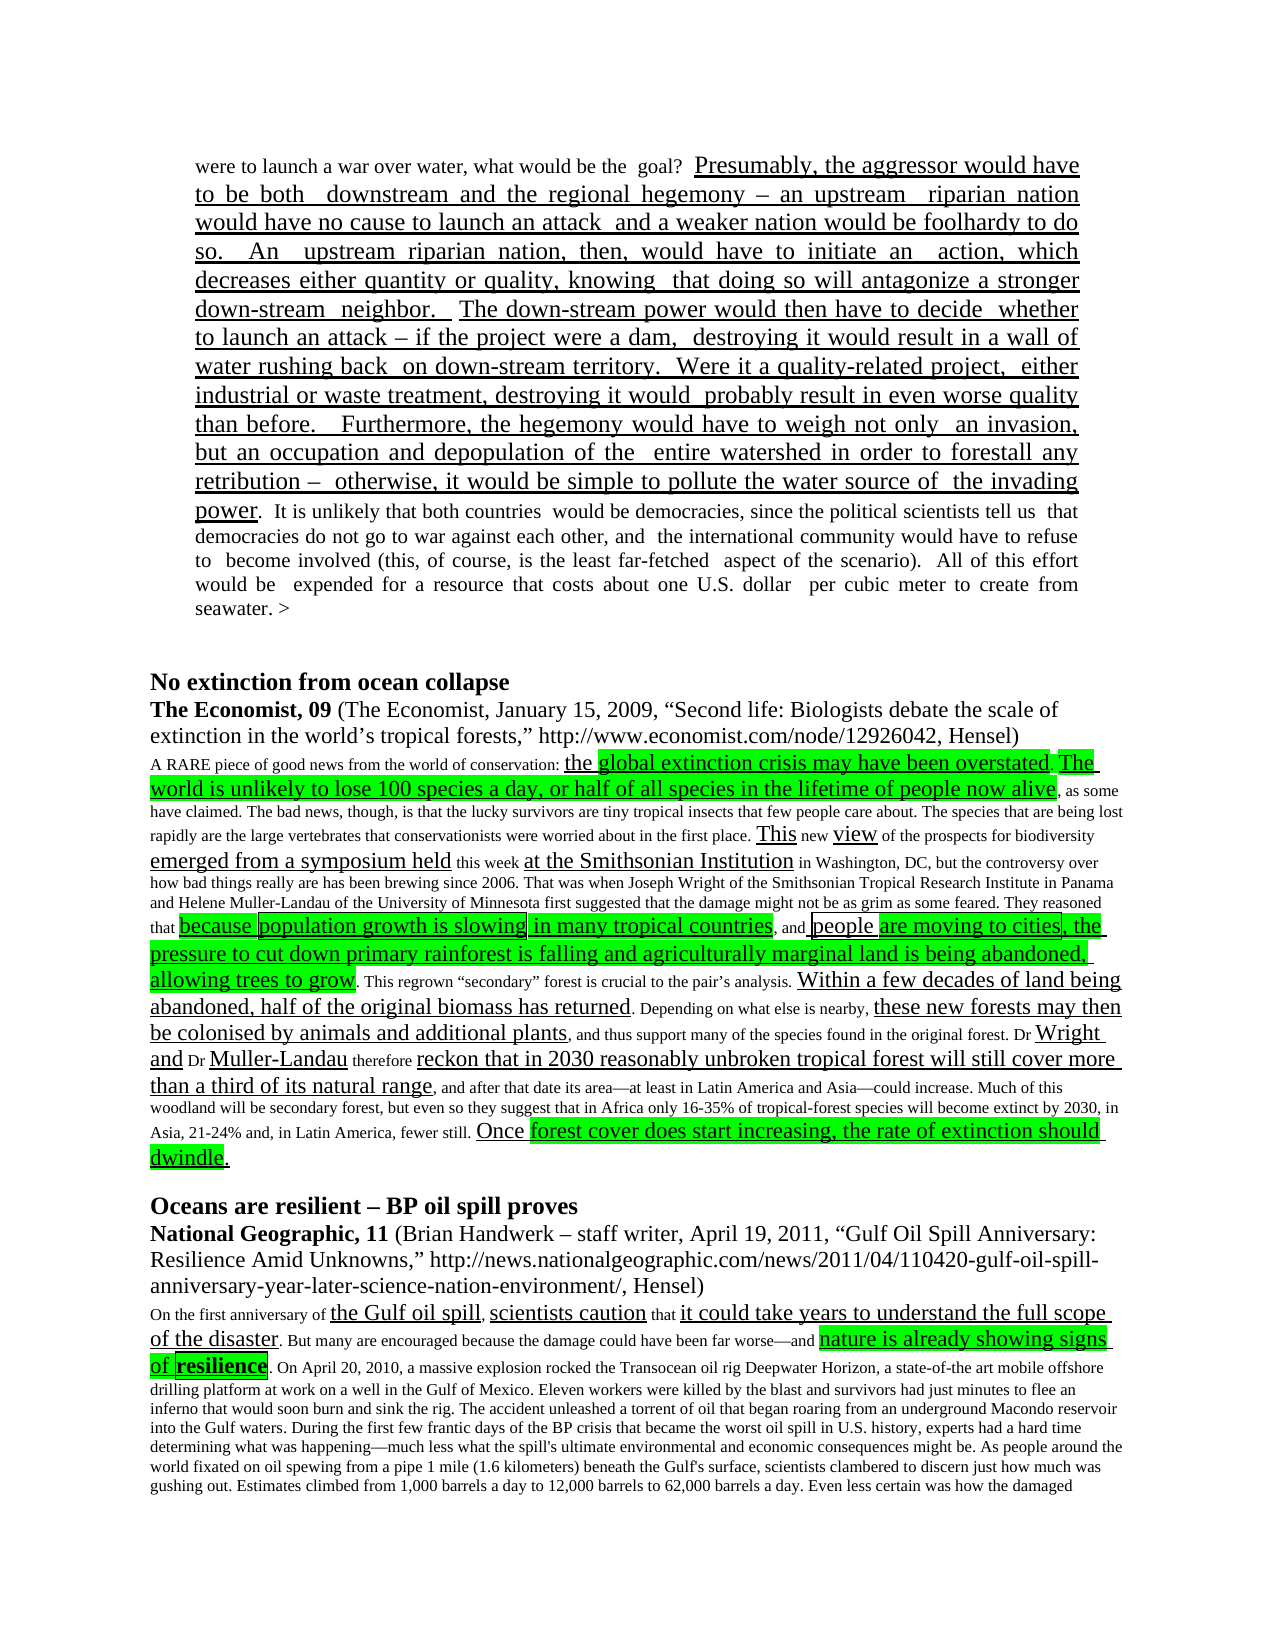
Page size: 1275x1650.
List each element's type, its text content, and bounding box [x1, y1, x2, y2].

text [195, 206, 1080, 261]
text A RARE piece of good news from the world of conservation: the global extinction crisis may have been overstated. The world is unlikely to lose 100 species a day, or half of all species in the lifetime of people now alive, as some have claimed. The bad news, though, is that the lucky survivors are tiny tropical insects that few people care about. The species that are being lost rapidly are the large vertebrates that conservationists were worried about in the first place. This new view of the prospects for biodiversity emerged from a symposium held this week at the Smithsonian Institution in Washington, DC, but the controversy over how bad things really are has been brewing since 2006. That was when Joseph Wright of the Smithsonian Tropical Research Institute in Panama and Helene Muller-Landau of the University of Minnesota first suggested that the damage might not be as grim as some feared. They reasoned that because population growth is slowing in many tropical countries, and people are moving to cities, the pressure to cut down primary rainforest is falling and agriculturally marginal land is being abandoned, allowing trees to grow. This regrown “secondary” forest is crucial to the pair’s analysis. Within a few decades of land being abandoned, half of the original biomass has returned. Depending on what else is nearby, these new forests may then be colonised by animals and additional plants, and thus support many of the species found in the original forest. Dr Wright and Dr Muller-Landau therefore reckon that in 2030 reasonably unbroken tropical forest will still cover more than a third of its natural range, and after that date its area—at least in Latin America and Asia—could increase. Much of this woodland will be secondary forest, but even so they suggest that in Africa only 16-35% of tropical-forest species will become extinct by 2030, in Asia, 21-24% and, in Latin America, fewer still. Once forest cover does start increasing, the rate of extinction should dwindle. [150, 749, 1125, 1170]
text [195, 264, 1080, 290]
subtitle No extinction from ocean collapse [150, 667, 1125, 696]
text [195, 350, 1080, 620]
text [150, 1299, 1125, 1495]
subtitle Oceans are resilient – BP oil spill proves [150, 1191, 1125, 1219]
text National Geographic, 11 (Brian Handwerk – staff writer, April 19, 2011, “Gulf Oil Spill Anniversary: Resilience Amid Unknowns,” http://news.nationalgeographic.com/news/2011/04/110420-gulf-oil-spill-anniversary-year-later-science-nation-environment/, Hensel) [150, 1219, 1125, 1299]
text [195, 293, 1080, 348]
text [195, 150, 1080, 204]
text The Economist, 09 (The Economist, January 15, 2009, “Second life: Biologists debate the scale of extinction in the world’s tropical forests,” http://www.economist.com/node/12926042, Hensel) [150, 696, 1125, 749]
